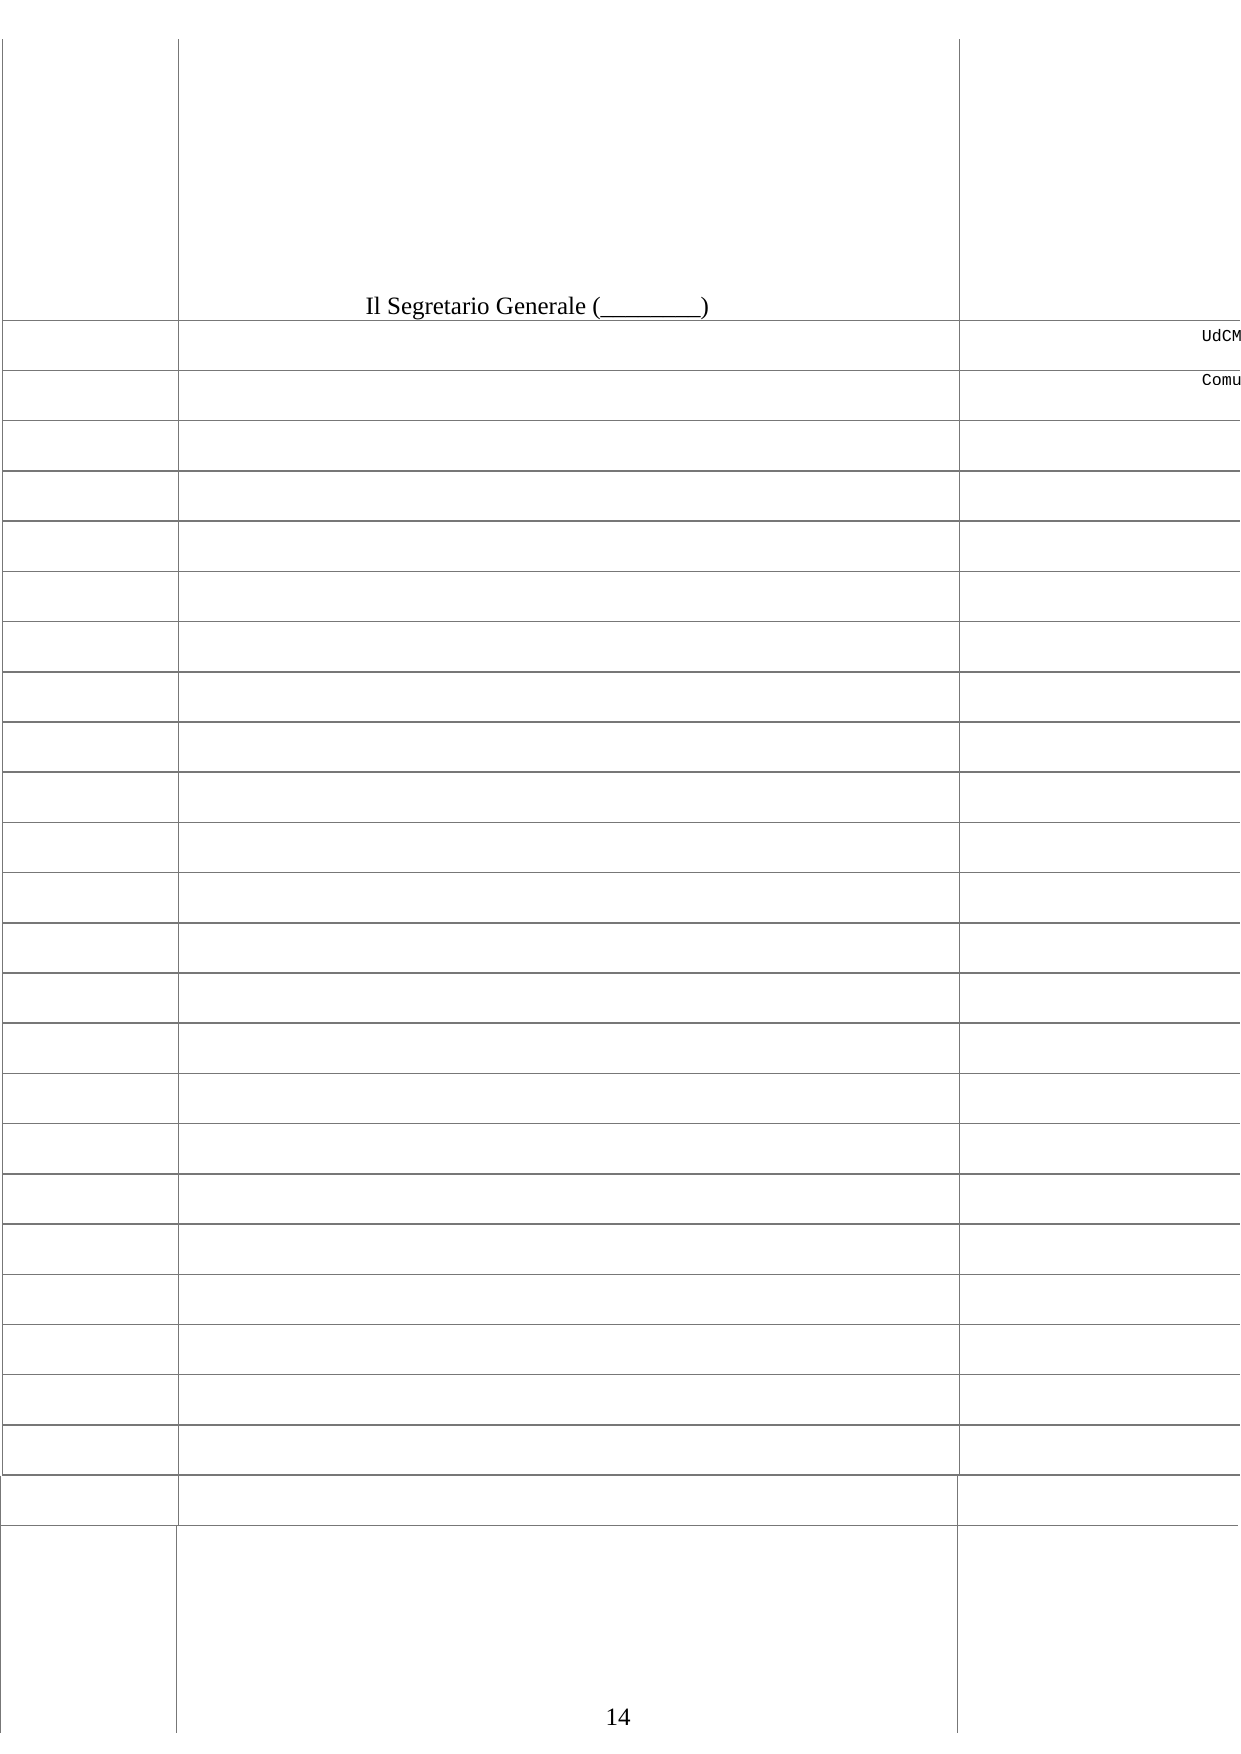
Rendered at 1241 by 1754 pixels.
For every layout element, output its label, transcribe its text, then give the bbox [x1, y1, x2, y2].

text Il Segretario Generale (________) [177, 294, 972, 319]
